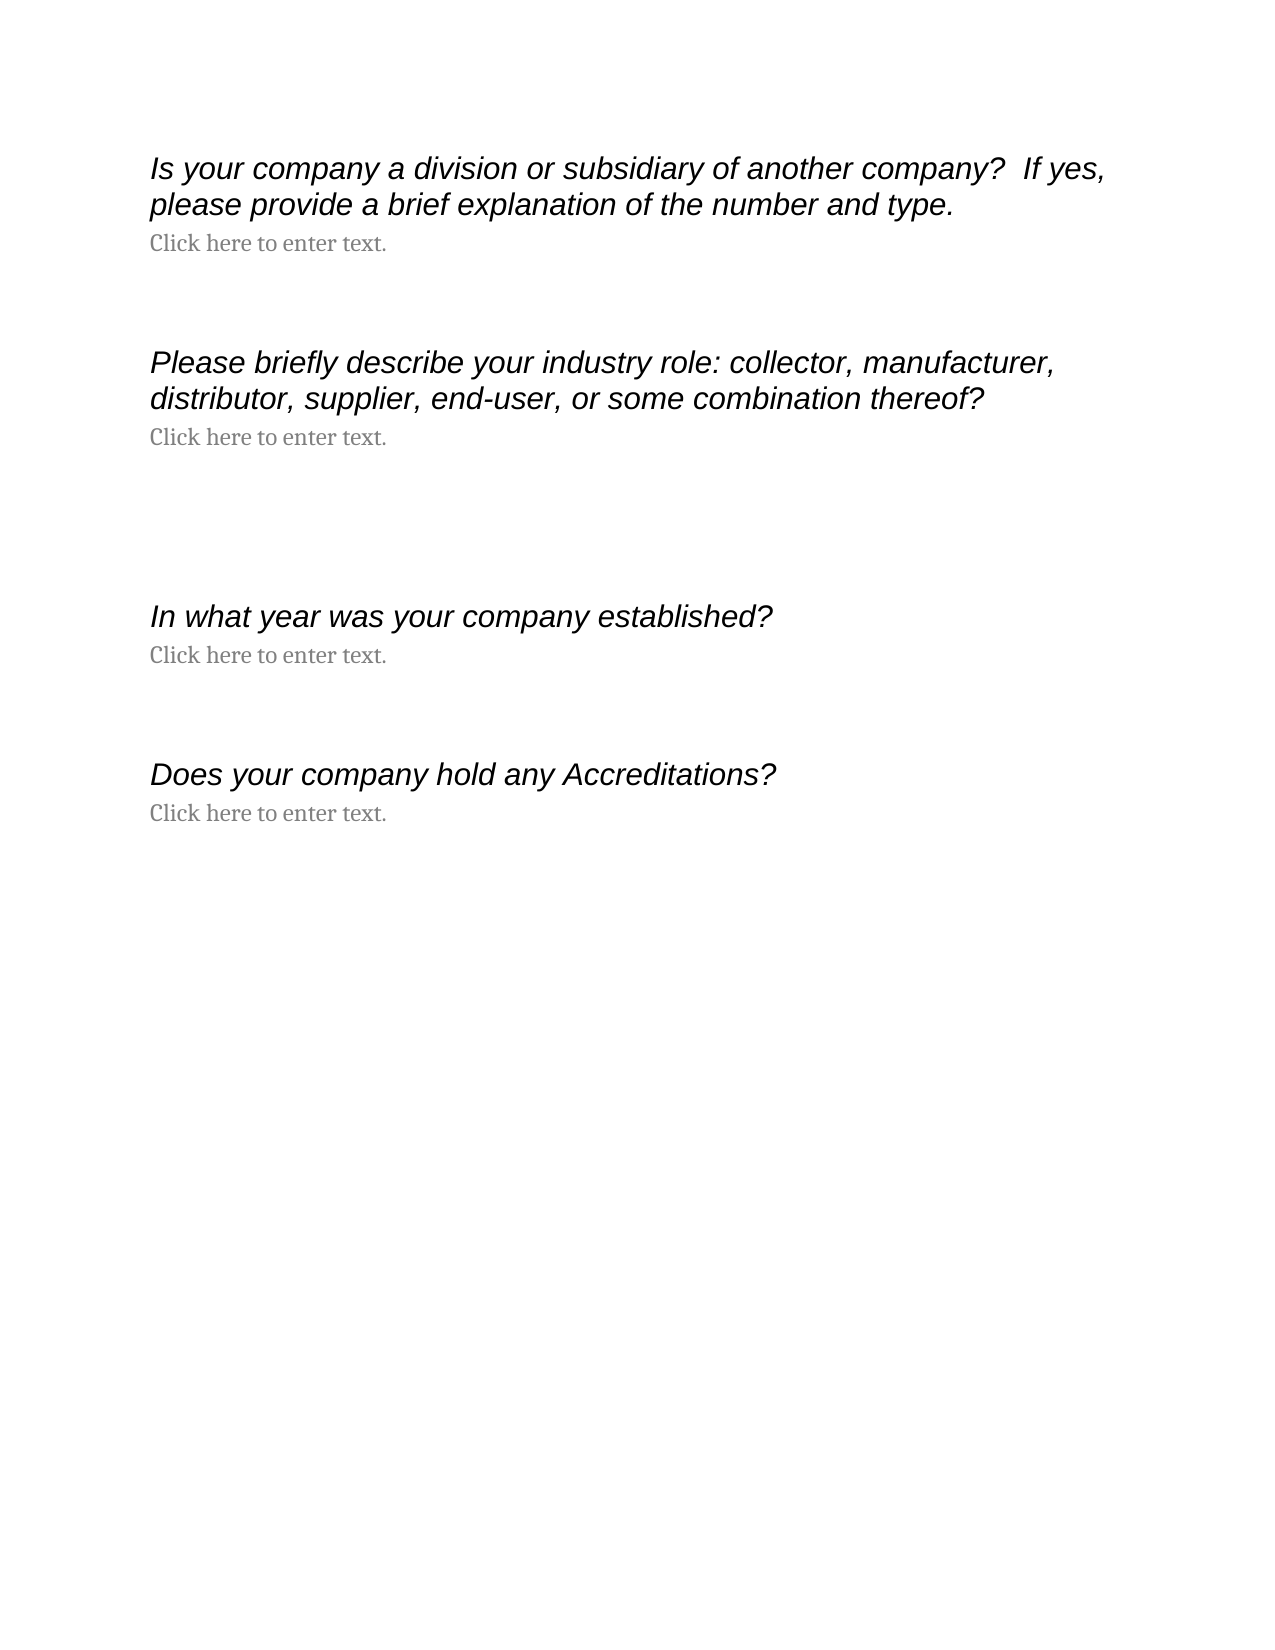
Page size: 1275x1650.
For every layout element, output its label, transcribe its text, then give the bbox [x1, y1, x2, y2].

text In what year was your company established? [150, 598, 1125, 670]
text Please briefly describe your industry role: collector, manufacturer, distributor, supplier, end-user, or some combination thereof? [150, 344, 1125, 452]
text Is your company a division or subsidiary of another company? If yes, please provide a brief explanation of the number and type. [150, 150, 1125, 258]
text Does your company hold any Accreditations? [150, 756, 1125, 828]
